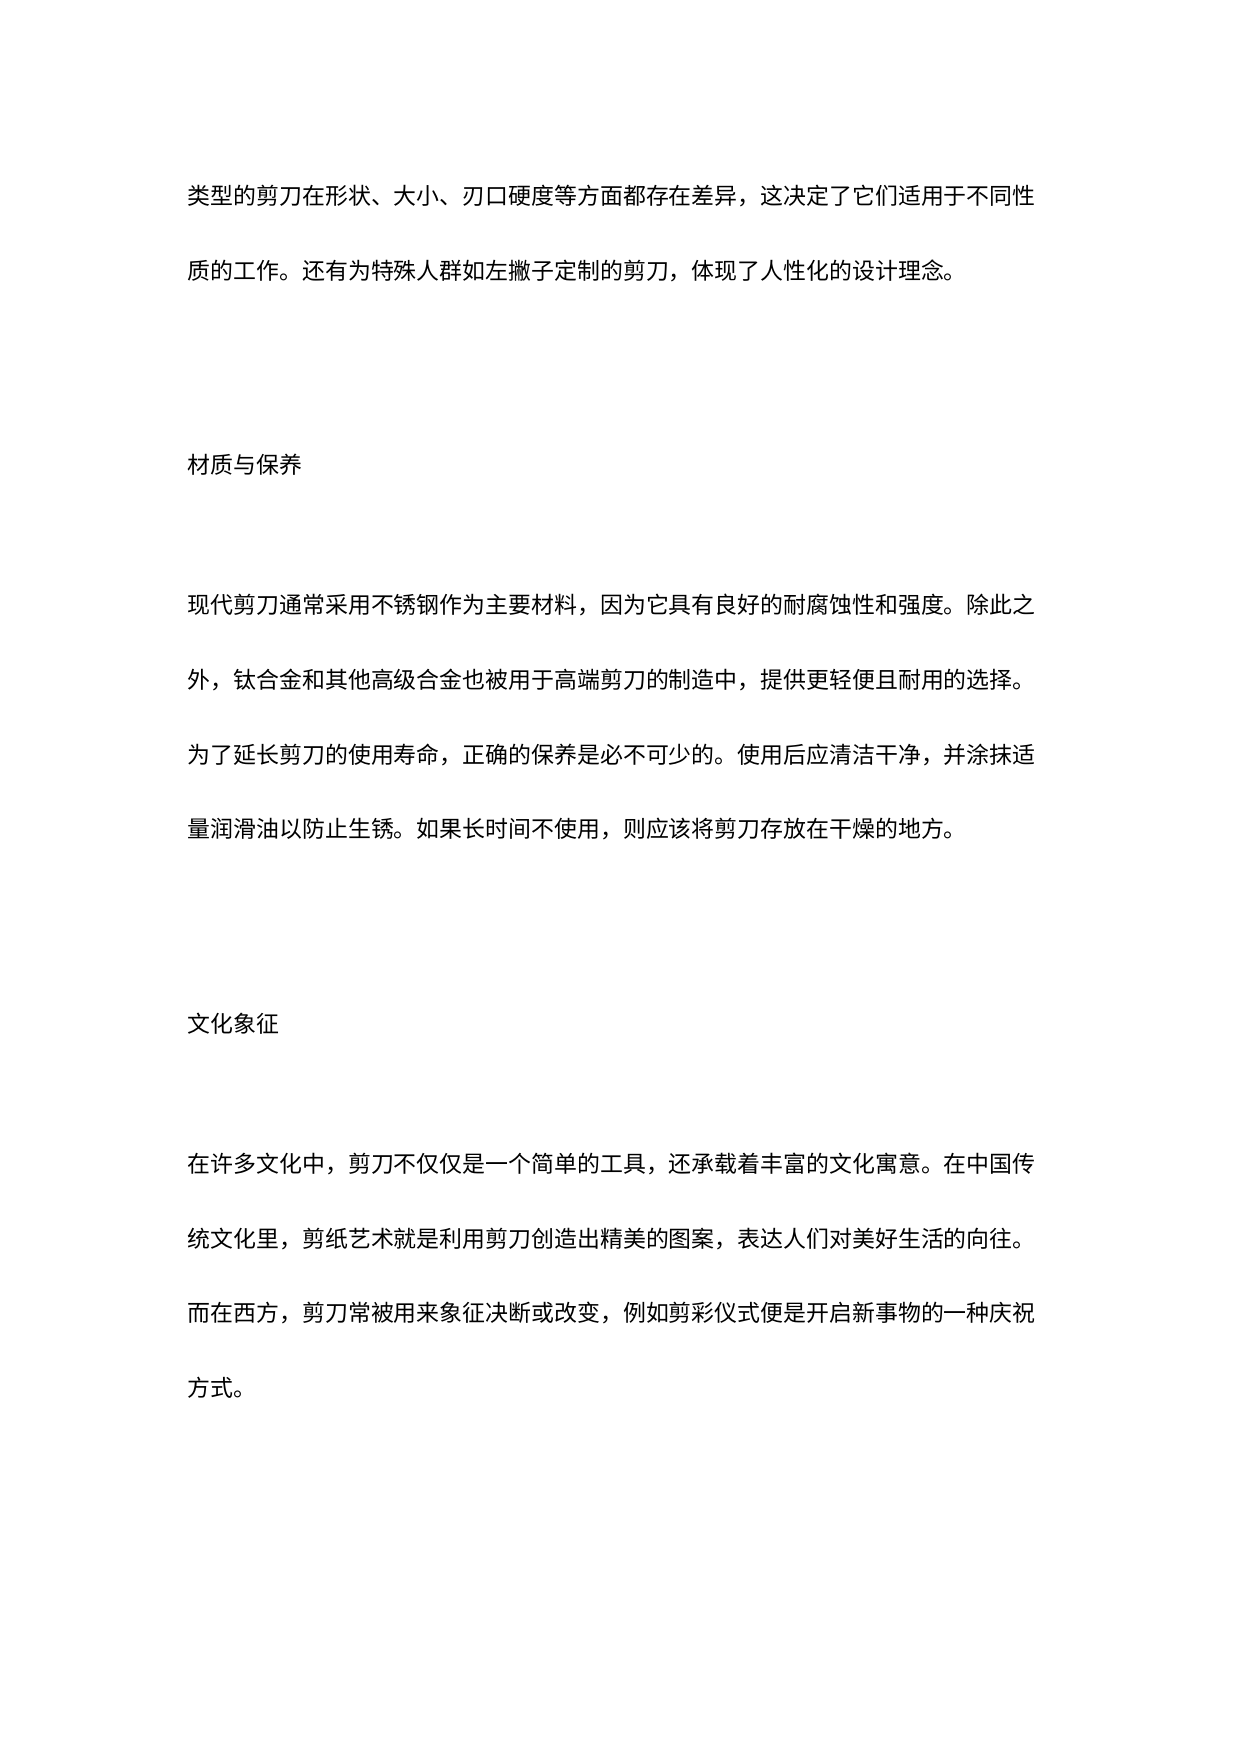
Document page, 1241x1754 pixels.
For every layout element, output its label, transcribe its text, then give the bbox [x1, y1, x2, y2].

text 现代剪刀通常采用不锈钢作为主要材料，因为它具有良好的耐腐蚀性和强度。除此之外，钛合金和其他高级合金也被用于高端剪刀的制造中，提供更轻便且耐用的选择。为了延长剪刀的使用寿命，正确的保养是必不可少的。使用后应清洁干净，并涂抹适量润滑油以防止生锈。如果长时间不使用，则应该将剪刀存放在干燥的地方。 [187, 571, 1053, 860]
text 在许多文化中，剪刀不仅仅是一个简单的工具，还承载着丰富的文化寓意。在中国传统文化里，剪纸艺术就是利用剪刀创造出精美的图案，表达人们对美好生活的向往。而在西方，剪刀常被用来象征决断或改变，例如剪彩仪式便是开启新事物的一种庆祝方式。 [187, 1130, 1053, 1419]
text 材质与保养 [187, 431, 1053, 496]
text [187, 162, 1053, 302]
text 文化象征 [187, 990, 1053, 1055]
